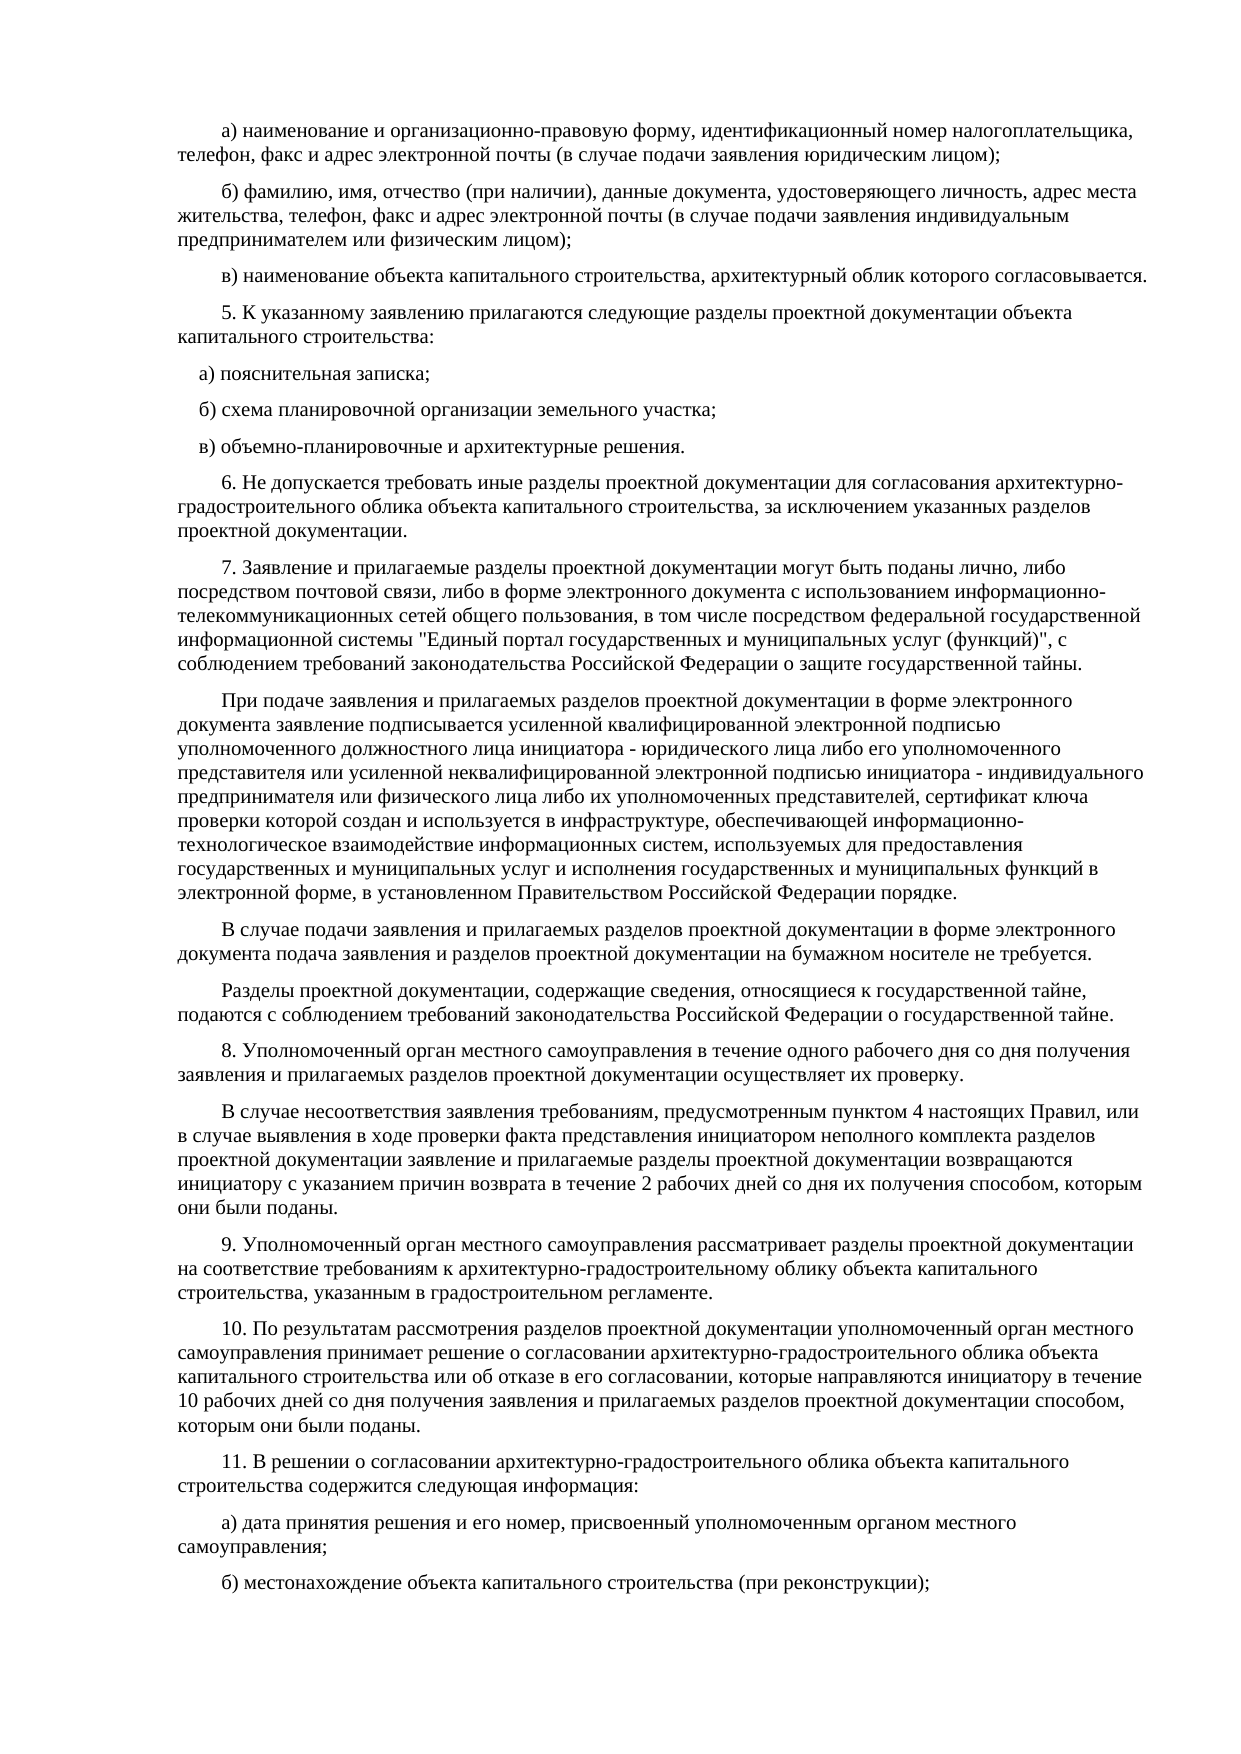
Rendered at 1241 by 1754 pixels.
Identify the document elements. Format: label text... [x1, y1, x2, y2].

text 5. К указанному заявлению прилагаются следующие разделы проектной документации объекта капитального строительства: [177, 300, 1152, 348]
text 9. Уполномоченный орган местного самоуправления рассматривает разделы проектной документации на соответствие требованиям к архитектурно-градостроительному облику объекта капитального строительства, указанным в градостроительном регламенте. [177, 1232, 1152, 1304]
text В случае несоответствия заявления требованиям, предусмотренным пунктом 4 настоящих Правил, или в случае выявления в ходе проверки факта представления инициатором неполного комплекта разделов проектной документации заявление и прилагаемые разделы проектной документации возвращаются инициатору с указанием причин возврата в течение 2 рабочих дней со дня их получения способом, которым они были поданы. [177, 1099, 1152, 1219]
text 7. Заявление и прилагаемые разделы проектной документации могут быть поданы лично, либо посредством почтовой связи, либо в форме электронного документа с использованием информационно-телекоммуникационных сетей общего пользования, в том числе посредством федеральной государственной информационной системы "Единый портал государственных и муниципальных услуг (функций)", с соблюдением требований законодательства Российской Федерации о защите государственной тайны. [177, 555, 1152, 675]
text При подаче заявления и прилагаемых разделов проектной документации в форме электронного документа заявление подписывается усиленной квалифицированной электронной подписью уполномоченного должностного лица инициатора - юридического лица либо его уполномоченного представителя или усиленной неквалифицированной электронной подписью инициатора - индивидуального предпринимателя или физического лица либо их уполномоченных представителей, сертификат ключа проверки которой создан и используется в инфраструктуре, обеспечивающей информационно-технологическое взаимодействие информационных систем, используемых для предоставления государственных и муниципальных услуг и исполнения государственных и муниципальных функций в электронной форме, в установленном Правительством Российской Федерации порядке. [177, 688, 1152, 904]
text 8. Уполномоченный орган местного самоуправления в течение одного рабочего дня со дня получения заявления и прилагаемых разделов проектной документации осуществляет их проверку. [177, 1038, 1152, 1086]
text В случае подачи заявления и прилагаемых разделов проектной документации в форме электронного документа подача заявления и разделов проектной документации на бумажном носителе не требуется. [177, 917, 1152, 965]
text б) схема планировочной организации земельного участка; [177, 397, 1152, 421]
text а) пояснительная записка; [177, 361, 1152, 385]
text а) дата принятия решения и его номер, присвоенный уполномоченным органом местного самоуправления; [177, 1510, 1152, 1558]
text 11. В решении о согласовании архитектурно-градостроительного облика объекта капитального строительства содержится следующая информация: [177, 1449, 1152, 1497]
text в) объемно-планировочные и архитектурные решения. [177, 434, 1152, 458]
text а) наименование и организационно-правовую форму, идентификационный номер налогоплательщика, телефон, факс и адрес электронной почты (в случае подачи заявления юридическим лицом); [177, 118, 1152, 166]
text 10. По результатам рассмотрения разделов проектной документации уполномоченный орган местного самоуправления принимает решение о согласовании архитектурно-градостроительного облика объекта капитального строительства или об отказе в его согласовании, которые направляются инициатору в течение 10 рабочих дней со дня получения заявления и прилагаемых разделов проектной документации способом, которым они были поданы. [177, 1316, 1152, 1437]
text Разделы проектной документации, содержащие сведения, относящиеся к государственной тайне, подаются с соблюдением требований законодательства Российской Федерации о государственной тайне. [177, 977, 1152, 1026]
text б) фамилию, имя, отчество (при наличии), данные документа, удостоверяющего личность, адрес места жительства, телефон, факс и адрес электронной почты (в случае подачи заявления индивидуальным предпринимателем или физическим лицом); [177, 179, 1152, 251]
text б) местонахождение объекта капитального строительства (при реконструкции); [177, 1570, 1152, 1594]
text 6. Не допускается требовать иные разделы проектной документации для согласования архитектурно-градостроительного облика объекта капитального строительства, за исключением указанных разделов проектной документации. [177, 470, 1152, 542]
text в) наименование объекта капитального строительства, архитектурный облик которого согласовывается. [177, 263, 1152, 287]
